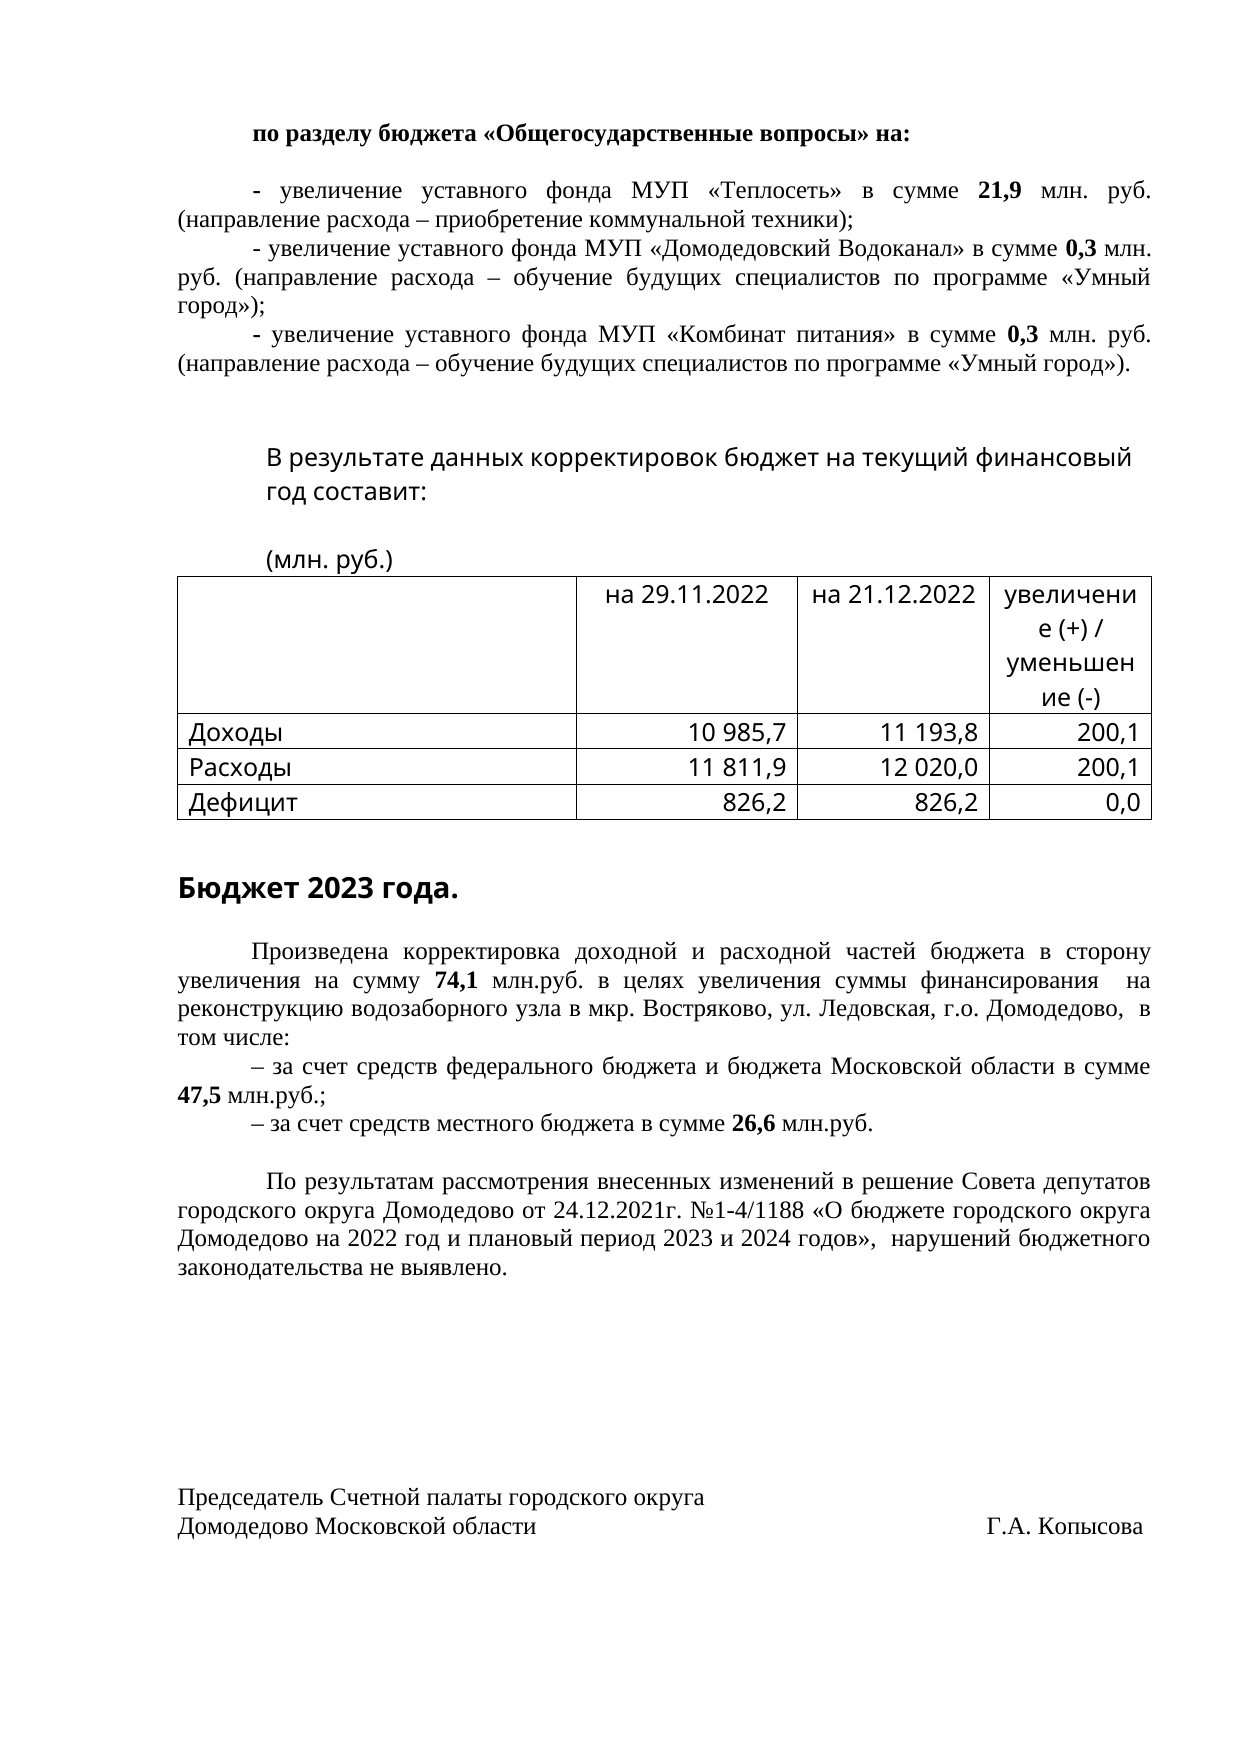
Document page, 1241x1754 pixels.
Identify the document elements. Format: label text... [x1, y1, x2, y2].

table_header [178, 577, 576, 713]
table_cell 12 020,0 [798, 749, 989, 783]
text – за счет средств федерального бюджета и бюджета Московской области в сумме 47,5 млн.руб.; [177, 1051, 1152, 1108]
table_cell Расходы [178, 749, 576, 783]
table_cell 11 811,9 [577, 749, 797, 783]
table_header на 29.11.2022 [577, 577, 797, 713]
text Председатель Счетной палаты городского округа [177, 1482, 1152, 1511]
table_cell Доходы [178, 714, 576, 748]
text по разделу бюджета «Общегосударственные вопросы» на: [177, 118, 1152, 147]
text Домодедово Московской области Г.А. Копысова [177, 1511, 1152, 1540]
table_cell 826,2 [577, 785, 797, 818]
text Бюджет 2023 года. [177, 867, 1152, 907]
text - увеличение уставного фонда МУП «Домодедовский Водоканал» в сумме 0,3 млн. руб. (направление расхода – обучение будущих специалистов по программе «Умный город»); [177, 233, 1152, 319]
table_header увеличение (+) / уменьшение (-) [990, 577, 1151, 713]
text По результатам рассмотрения внесенных изменений в решение Совета депутатов городского округа Домодедово от 24.12.2021г. №1-4/1188 «О бюджете городского округа Домодедово на 2022 год и плановый период 2023 и 2024 годов», нарушений бюджетного законодательства не выявлено. [177, 1166, 1152, 1281]
table_cell 11 193,8 [798, 714, 989, 748]
text - увеличение уставного фонда МУП «Комбинат питания» в сумме 0,3 млн. руб. (направление расхода – обучение будущих специалистов по программе «Умный город»). [177, 319, 1152, 377]
table_cell 826,2 [798, 785, 989, 818]
text - увеличение уставного фонда МУП «Теплосеть» в сумме 21,9 млн. руб. (направление расхода – приобретение коммунальной техники); [177, 176, 1152, 233]
text Произведена корректировка доходной и расходной частей бюджета в сторону увеличения на сумму 74,1 млн.руб. в целях увеличения суммы финансирования на реконструкцию водозаборного узла в мкр. Востряково, ул. Ледовская, г.о. Домодедово, в том числе: [177, 936, 1152, 1051]
text (млн. руб.) [266, 508, 1152, 576]
table_header на 21.12.2022 [798, 577, 989, 713]
text – за счет средств местного бюджета в сумме 26,6 млн.руб. [177, 1108, 1152, 1137]
table_cell 0,0 [990, 785, 1151, 818]
text В результате данных корректировок бюджет на текущий финансовый год составит: [266, 440, 1152, 508]
table_cell 10 985,7 [577, 714, 797, 748]
table_cell Дефицит [178, 785, 576, 818]
table_cell 200,1 [990, 749, 1151, 783]
table_cell 200,1 [990, 714, 1151, 748]
